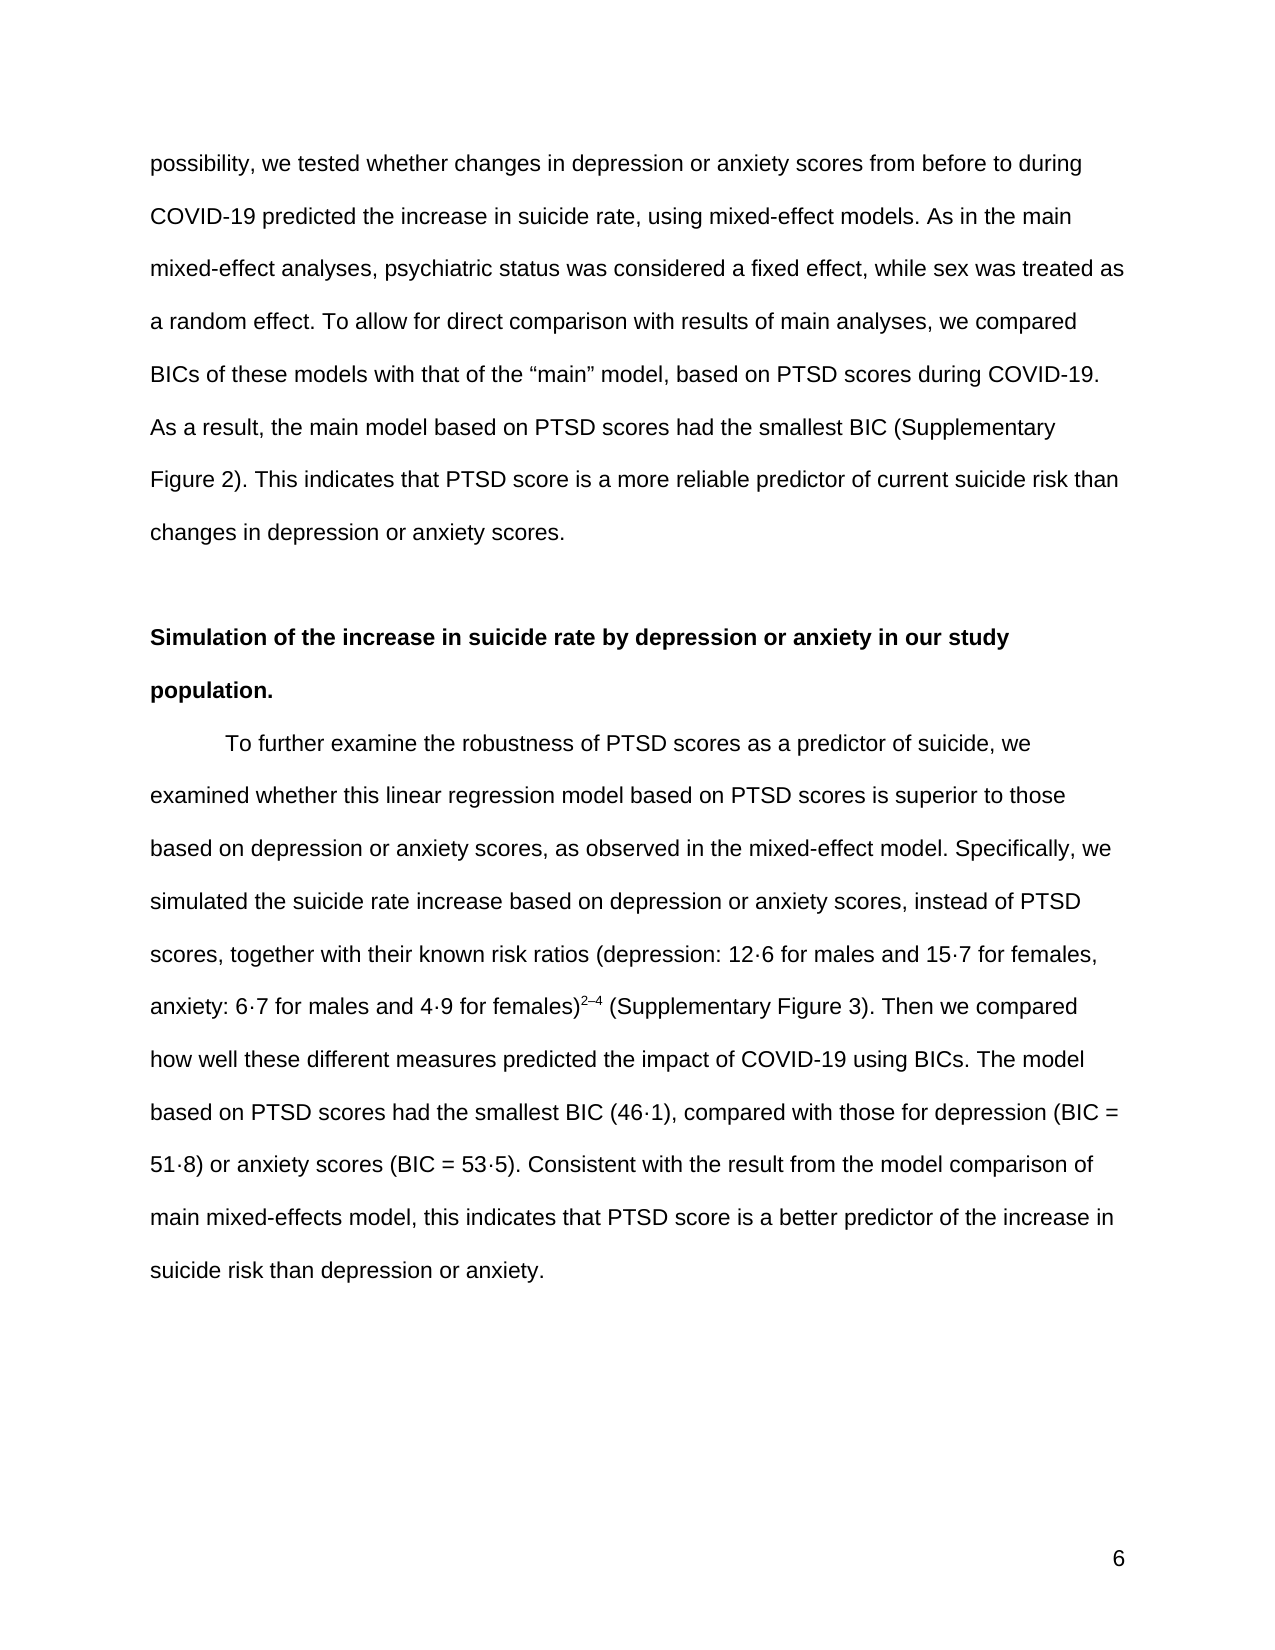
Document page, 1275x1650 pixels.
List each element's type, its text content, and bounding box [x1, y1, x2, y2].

text Simulation of the increase in suicide rate by depression or anxiety in our study population. [150, 624, 1125, 703]
text To further examine the robustness of PTSD scores as a predictor of suicide, we examined whether this linear regression model based on PTSD scores is superior to those based on depression or anxiety scores, as observed in the mixed-effect model. Specifically, we simulated the suicide rate increase based on depression or anxiety scores, instead of PTSD scores, together with their known risk ratios (depression: 12·6 for males and 15·7 for females, anxiety: 6·7 for males and 4·9 for females)2–4 (Supplementary Figure 3). Then we compared how well these different measures predicted the impact of COVID-19 using BICs. The model based on PTSD scores had the smallest BIC (46·1), compared with those for depression (BIC = 51·8) or anxiety scores (BIC = 53·5). Consistent with the result from the model comparison of main mixed-effects model, this indicates that PTSD score is a better predictor of the increase in suicide risk than depression or anxiety. [150, 730, 1125, 1283]
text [150, 150, 1125, 545]
